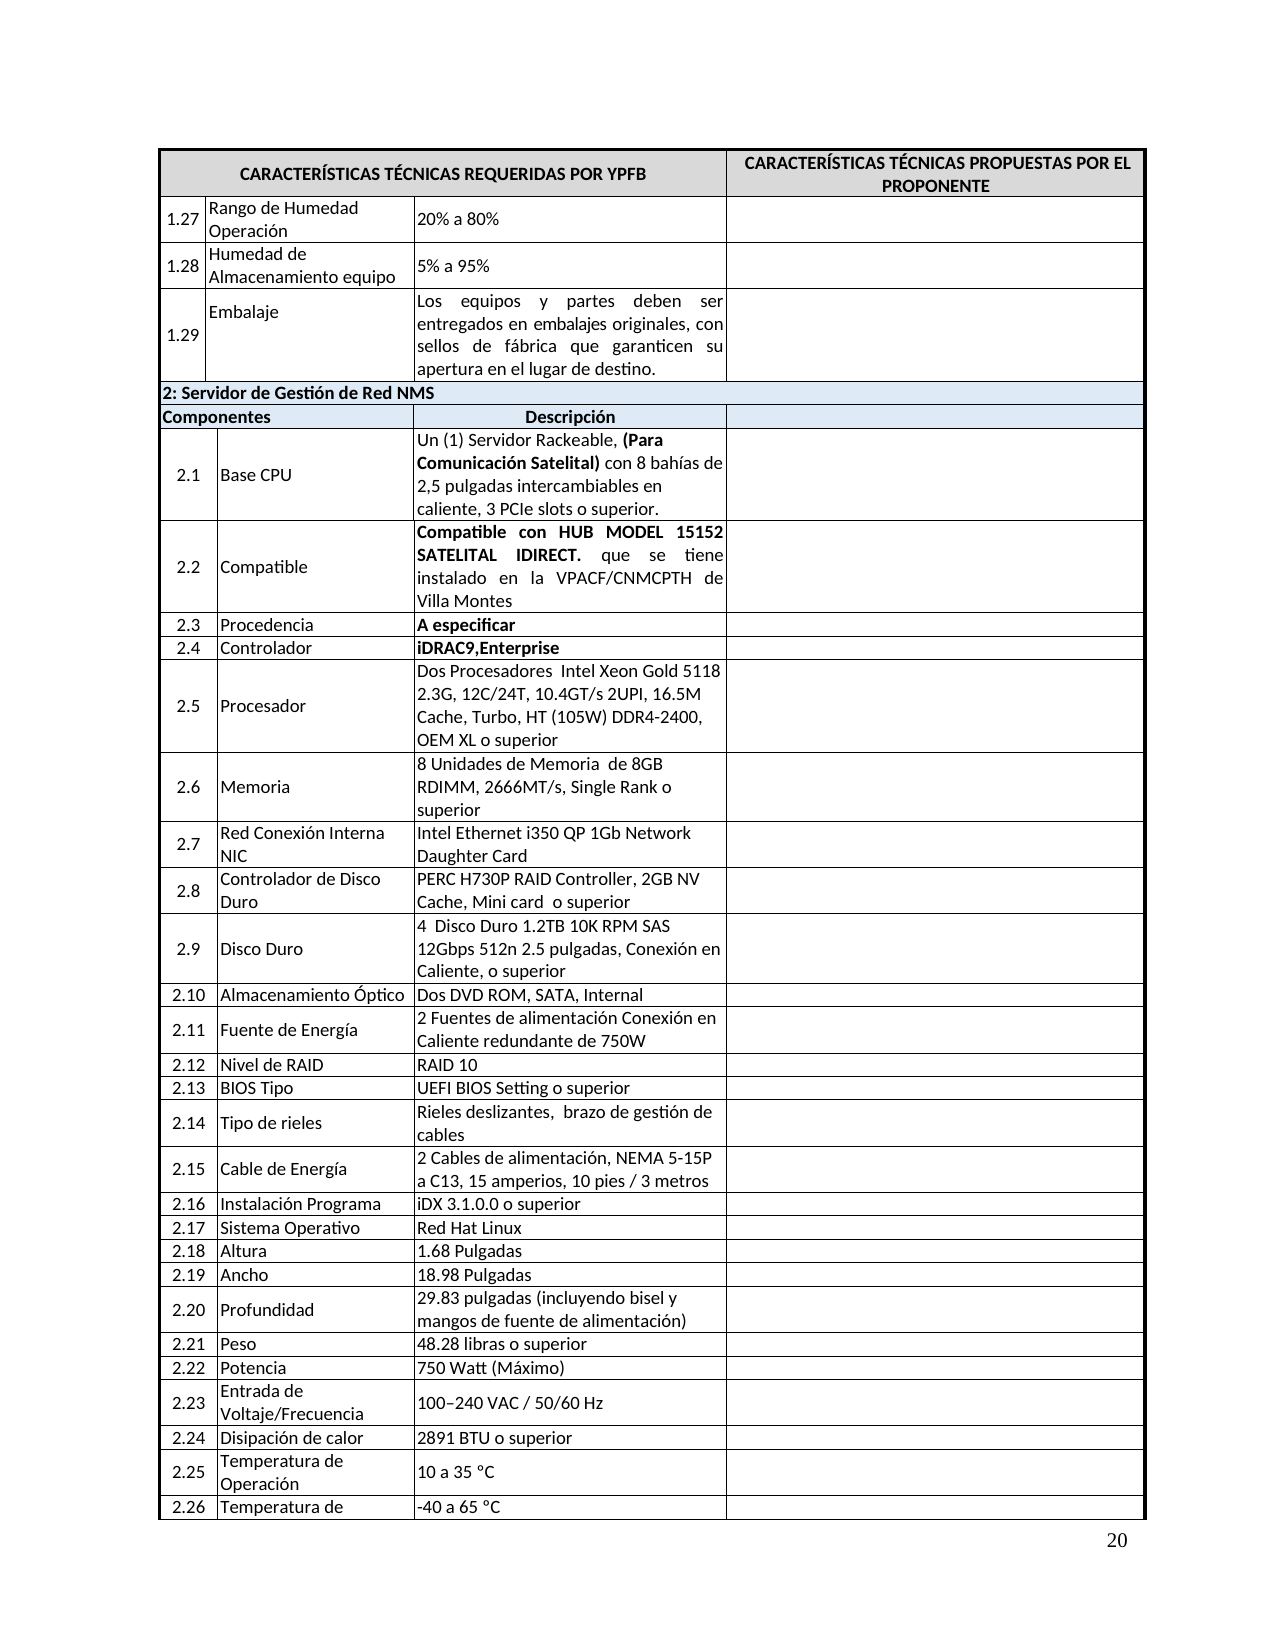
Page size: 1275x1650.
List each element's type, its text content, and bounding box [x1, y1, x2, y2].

table_cell 2.4 [161, 637, 217, 659]
table_cell 2891 BTU o superior [415, 1426, 726, 1449]
table_cell 2.13 [161, 1077, 217, 1099]
table_cell 2.26 [161, 1496, 217, 1518]
table_cell 29.83 pulgadas (incluyendo bisel y mangos de fuente de alimentación) [415, 1287, 726, 1332]
table_cell [727, 1007, 1143, 1052]
table_cell [727, 429, 1143, 520]
table_cell Compatible [218, 521, 414, 612]
table_cell 2.9 [161, 914, 217, 983]
table_cell 2.10 [161, 984, 217, 1006]
table_cell 2.1 [161, 429, 217, 520]
table_cell 2.7 [161, 822, 217, 867]
table_cell 2.11 [161, 1007, 217, 1052]
table_cell Compatible con HUB MODEL 15152 SATELITAL IDIRECT. que se tiene instalado en la VPACF/CNMCPTH de Villa Montes [415, 521, 726, 612]
table_cell 1.27 [161, 197, 205, 242]
table_header CARACTERÍSTICAS TÉCNICAS REQUERIDAS POR YPFB [161, 151, 726, 196]
table_cell Dos DVD ROM, SATA, Internal [415, 984, 726, 1006]
table_cell [727, 1496, 1143, 1518]
table_cell 2.3 [161, 613, 217, 636]
table_cell Intel Ethernet i350 QP 1Gb Network Daughter Card [415, 822, 726, 867]
table_cell [727, 1287, 1143, 1332]
table_cell Procesador [218, 660, 414, 751]
table_cell Humedad de Almacenamiento equipo [206, 243, 414, 288]
table_cell Cable de Energía [218, 1147, 414, 1192]
table_cell [727, 521, 1143, 612]
table_cell 2: Servidor de Gestión de Red NMS [161, 382, 1143, 404]
table_cell Fuente de Energía [218, 1007, 414, 1052]
table_cell 100–240 VAC / 50/60 Hz [415, 1380, 726, 1425]
table_cell 2.2 [161, 521, 217, 612]
table_cell iDX 3.1.0.0 o superior [415, 1193, 726, 1215]
table_cell iDRAC9,Enterprise [415, 637, 726, 659]
table_cell [727, 753, 1143, 821]
table_cell Red Hat Linux [415, 1216, 726, 1239]
table_cell Procedencia [218, 613, 414, 636]
table_cell [727, 1077, 1143, 1099]
table_cell 4 Disco Duro 1.2TB 10K RPM SAS 12Gbps 512n 2.5 pulgadas, Conexión en Caliente, o superior [415, 914, 726, 983]
table_cell 48.28 libras o superior [415, 1333, 726, 1356]
table_cell Nivel de RAID [218, 1054, 414, 1076]
table_cell [727, 1357, 1143, 1379]
table_cell Base CPU [218, 429, 413, 520]
table_cell -40 a 65 ºC [415, 1496, 726, 1518]
table_cell 2.24 [161, 1426, 217, 1449]
table_cell Tipo de rieles [218, 1100, 414, 1146]
table_cell 2.25 [161, 1450, 217, 1495]
table_cell Rango de Humedad Operación [206, 197, 414, 242]
table_cell Profundidad [218, 1287, 414, 1332]
table_cell UEFI BIOS Setting o superior [415, 1077, 726, 1099]
table_cell Disipación de calor [218, 1426, 414, 1449]
table_cell Dos Procesadores Intel Xeon Gold 5118 2.3G, 12C/24T, 10.4GT/s 2UPI, 16.5M Cache, Turbo, HT (105W) DDR4-2400, OEM XL o superior [415, 660, 726, 751]
table_cell Altura [218, 1240, 414, 1262]
table_cell [727, 1426, 1143, 1449]
table_cell [727, 822, 1143, 867]
table_cell Disco Duro [218, 914, 414, 983]
table_cell Potencia [218, 1357, 414, 1379]
table_cell Rieles deslizantes, brazo de gestión de cables [415, 1100, 726, 1146]
table_cell Red Conexión Interna NIC [218, 822, 414, 867]
table_header CARACTERÍSTICAS TÉCNICAS PROPUESTAS POR EL PROPONENTE (Describir su propuesta en base a lo solicitado por YPFB) [727, 151, 1143, 196]
table_cell Embalaje [206, 289, 414, 381]
table_cell [727, 868, 1143, 913]
table_cell 2.19 [161, 1263, 217, 1286]
table_cell [727, 1450, 1143, 1495]
table_cell 2.17 [161, 1216, 217, 1239]
table_cell 2.22 [161, 1357, 217, 1379]
table_cell [727, 1240, 1143, 1262]
table_cell 18.98 Pulgadas [415, 1263, 726, 1286]
table_cell [727, 637, 1143, 659]
table_cell [727, 660, 1143, 751]
table_cell PERC H730P RAID Controller, 2GB NV Cache, Mini card o superior [415, 868, 726, 913]
table_cell 2.12 [161, 1054, 217, 1076]
table_cell [727, 243, 1143, 288]
table_cell Controlador [218, 637, 414, 659]
table_cell 2.23 [161, 1380, 217, 1425]
table_cell [727, 1263, 1143, 1286]
table_cell 20% a 80% [415, 197, 726, 242]
table_cell Sistema Operativo [218, 1216, 414, 1239]
table_cell Temperatura de Almacenamiento Equipo [218, 1496, 414, 1518]
table_cell [727, 197, 1143, 242]
table_cell 10 a 35 ºC [415, 1450, 726, 1495]
table_cell Descripción [414, 405, 726, 428]
table_cell 1.28 [161, 243, 205, 288]
table_cell RAID 10 [415, 1054, 726, 1076]
table_cell 8 Unidades de Memoria de 8GB RDIMM, 2666MT/s, Single Rank o superior [415, 753, 726, 821]
table_cell Peso [218, 1333, 414, 1356]
table_cell 2 Fuentes de alimentación Conexión en Caliente redundante de 750W [415, 1007, 726, 1052]
table_cell 2.6 [161, 753, 217, 821]
table_cell 2.20 [161, 1287, 217, 1332]
table_cell 2.8 [161, 868, 217, 913]
table_cell 1.68 Pulgadas [415, 1240, 726, 1262]
table_cell [727, 984, 1143, 1006]
table_cell 2.21 [161, 1333, 217, 1356]
table_cell Un (1) Servidor Rackeable, (Para Comunicación Satelital) con 8 bahías de 2,5 pulgadas intercambiables en caliente, 3 PCIe slots o superior. [414, 429, 726, 520]
table_cell 2.15 [161, 1147, 217, 1192]
table_cell Componentes [161, 405, 413, 428]
table_cell [727, 289, 1143, 381]
table_cell [727, 914, 1143, 983]
table_cell 2.18 [161, 1240, 217, 1262]
table_cell Instalación Programa [218, 1193, 414, 1215]
table_cell [727, 613, 1143, 636]
table_cell A especificar [415, 613, 726, 636]
table_cell BIOS Tipo [218, 1077, 414, 1099]
table_cell Temperatura de Operación [218, 1450, 414, 1495]
table_cell 2.16 [161, 1193, 217, 1215]
table_cell 2 Cables de alimentación, NEMA 5-15P a C13, 15 amperios, 10 pies / 3 metros [415, 1147, 726, 1192]
table_cell Entrada de Voltaje/Frecuencia [218, 1380, 414, 1425]
table_cell 2.14 [161, 1100, 217, 1146]
table_cell [727, 1054, 1143, 1076]
table_cell [727, 1100, 1143, 1146]
table_cell 5% a 95% [415, 243, 726, 288]
table_cell Almacenamiento Óptico [218, 984, 414, 1006]
table_cell [727, 1380, 1143, 1425]
table_cell 2.5 [161, 660, 217, 751]
table_cell [727, 1216, 1143, 1239]
table_cell [727, 1333, 1143, 1356]
table_cell 750 Watt (Máximo) [415, 1357, 726, 1379]
table_cell Los equipos y partes deben ser entregados en embalajes originales, con sellos de fábrica que garanticen su apertura en el lugar de destino. [415, 289, 726, 381]
table_cell [727, 1193, 1143, 1215]
table_cell [727, 405, 1143, 428]
table_cell Controlador de Disco Duro [218, 868, 414, 913]
table_cell [727, 1147, 1143, 1192]
table_cell 1.29 [161, 289, 205, 381]
table_cell Memoria [218, 753, 414, 821]
table_cell Ancho [218, 1263, 414, 1286]
